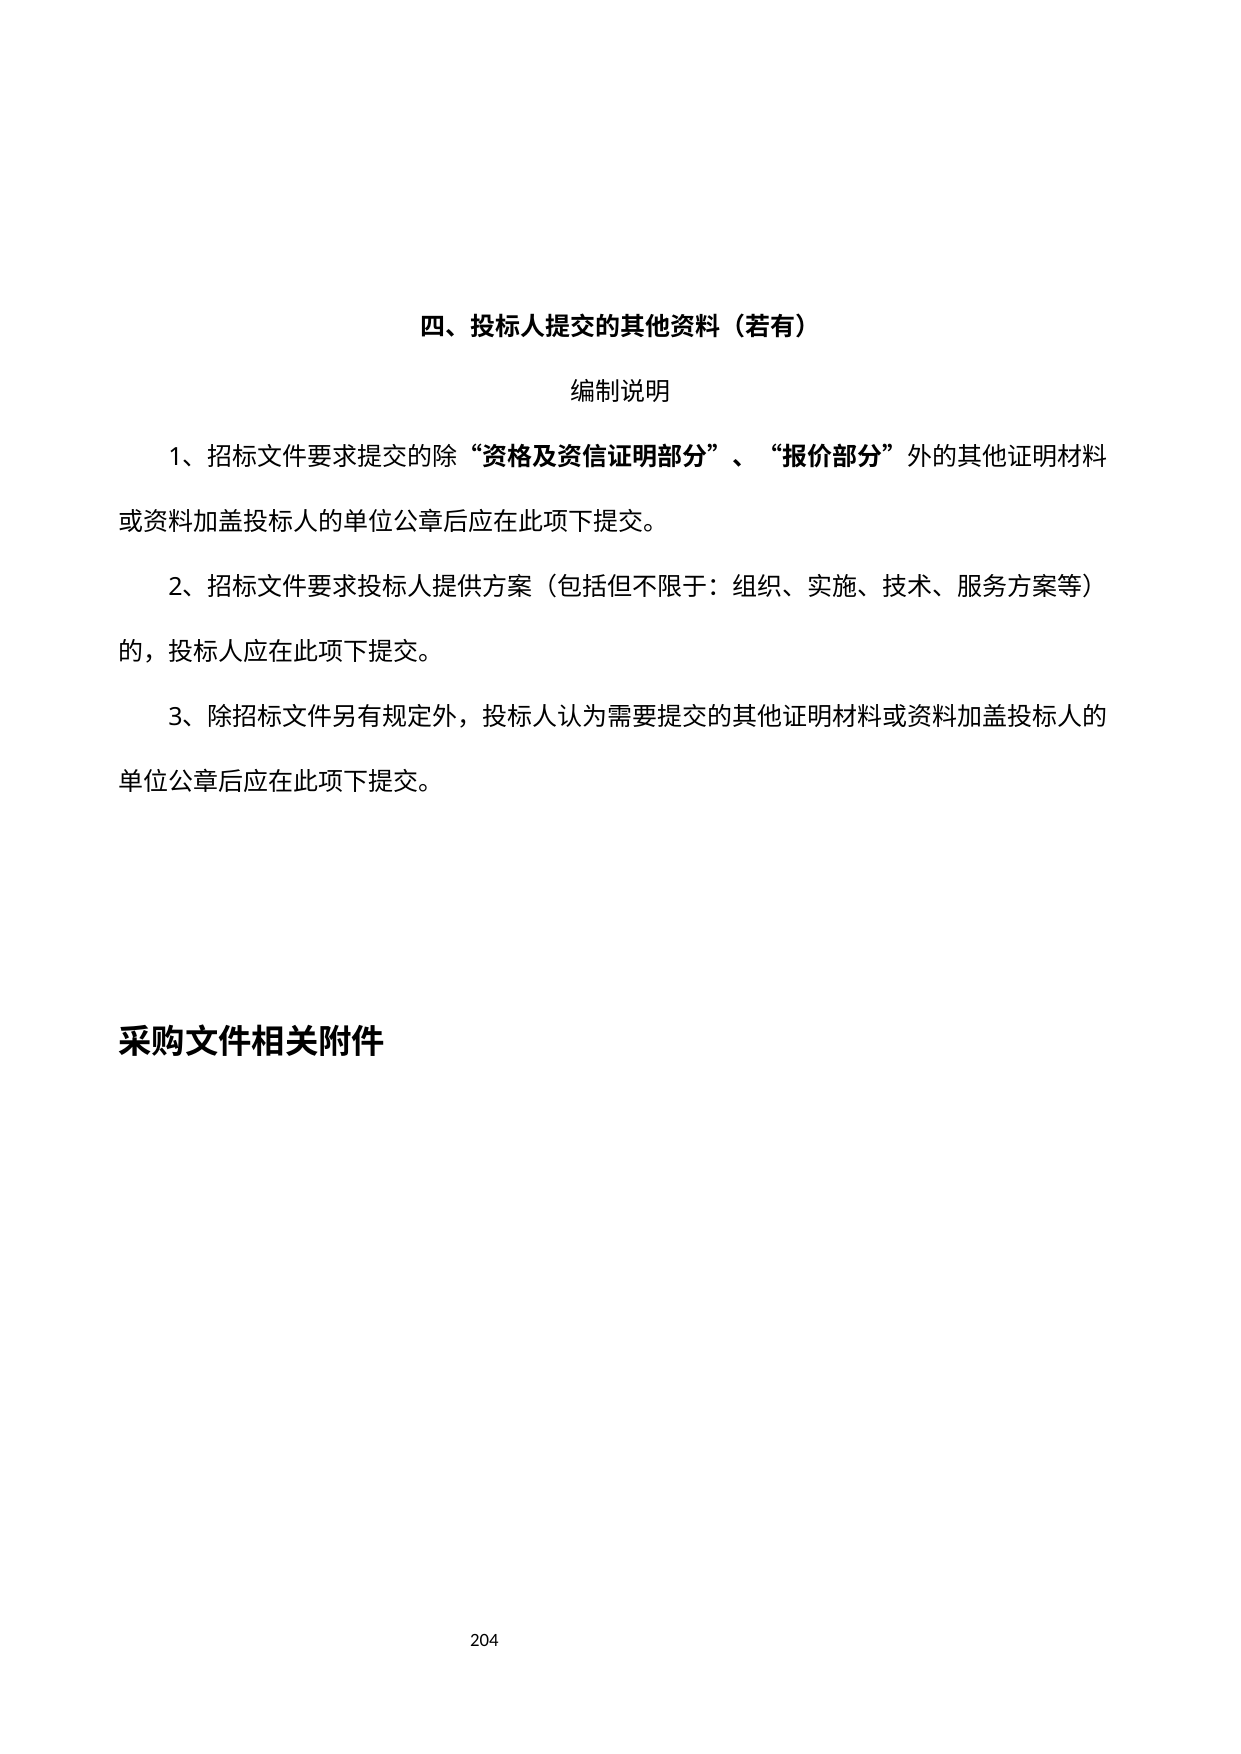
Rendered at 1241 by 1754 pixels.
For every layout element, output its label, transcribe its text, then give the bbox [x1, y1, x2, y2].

subtitle 采购文件相关附件 [118, 1007, 1122, 1072]
text 四、投标人提交的其他资料（若有） [118, 292, 1122, 357]
text 1、招标文件要求提交的除“资格及资信证明部分”、“报价部分”外的其他证明材料或资料加盖投标人的单位公章后应在此项下提交。 [118, 422, 1122, 552]
text 编制说明 [118, 357, 1122, 422]
text 3、除招标文件另有规定外，投标人认为需要提交的其他证明材料或资料加盖投标人的单位公章后应在此项下提交。 [118, 682, 1122, 812]
text 2、招标文件要求投标人提供方案（包括但不限于：组织、实施、技术、服务方案等）的，投标人应在此项下提交。 [118, 552, 1122, 682]
